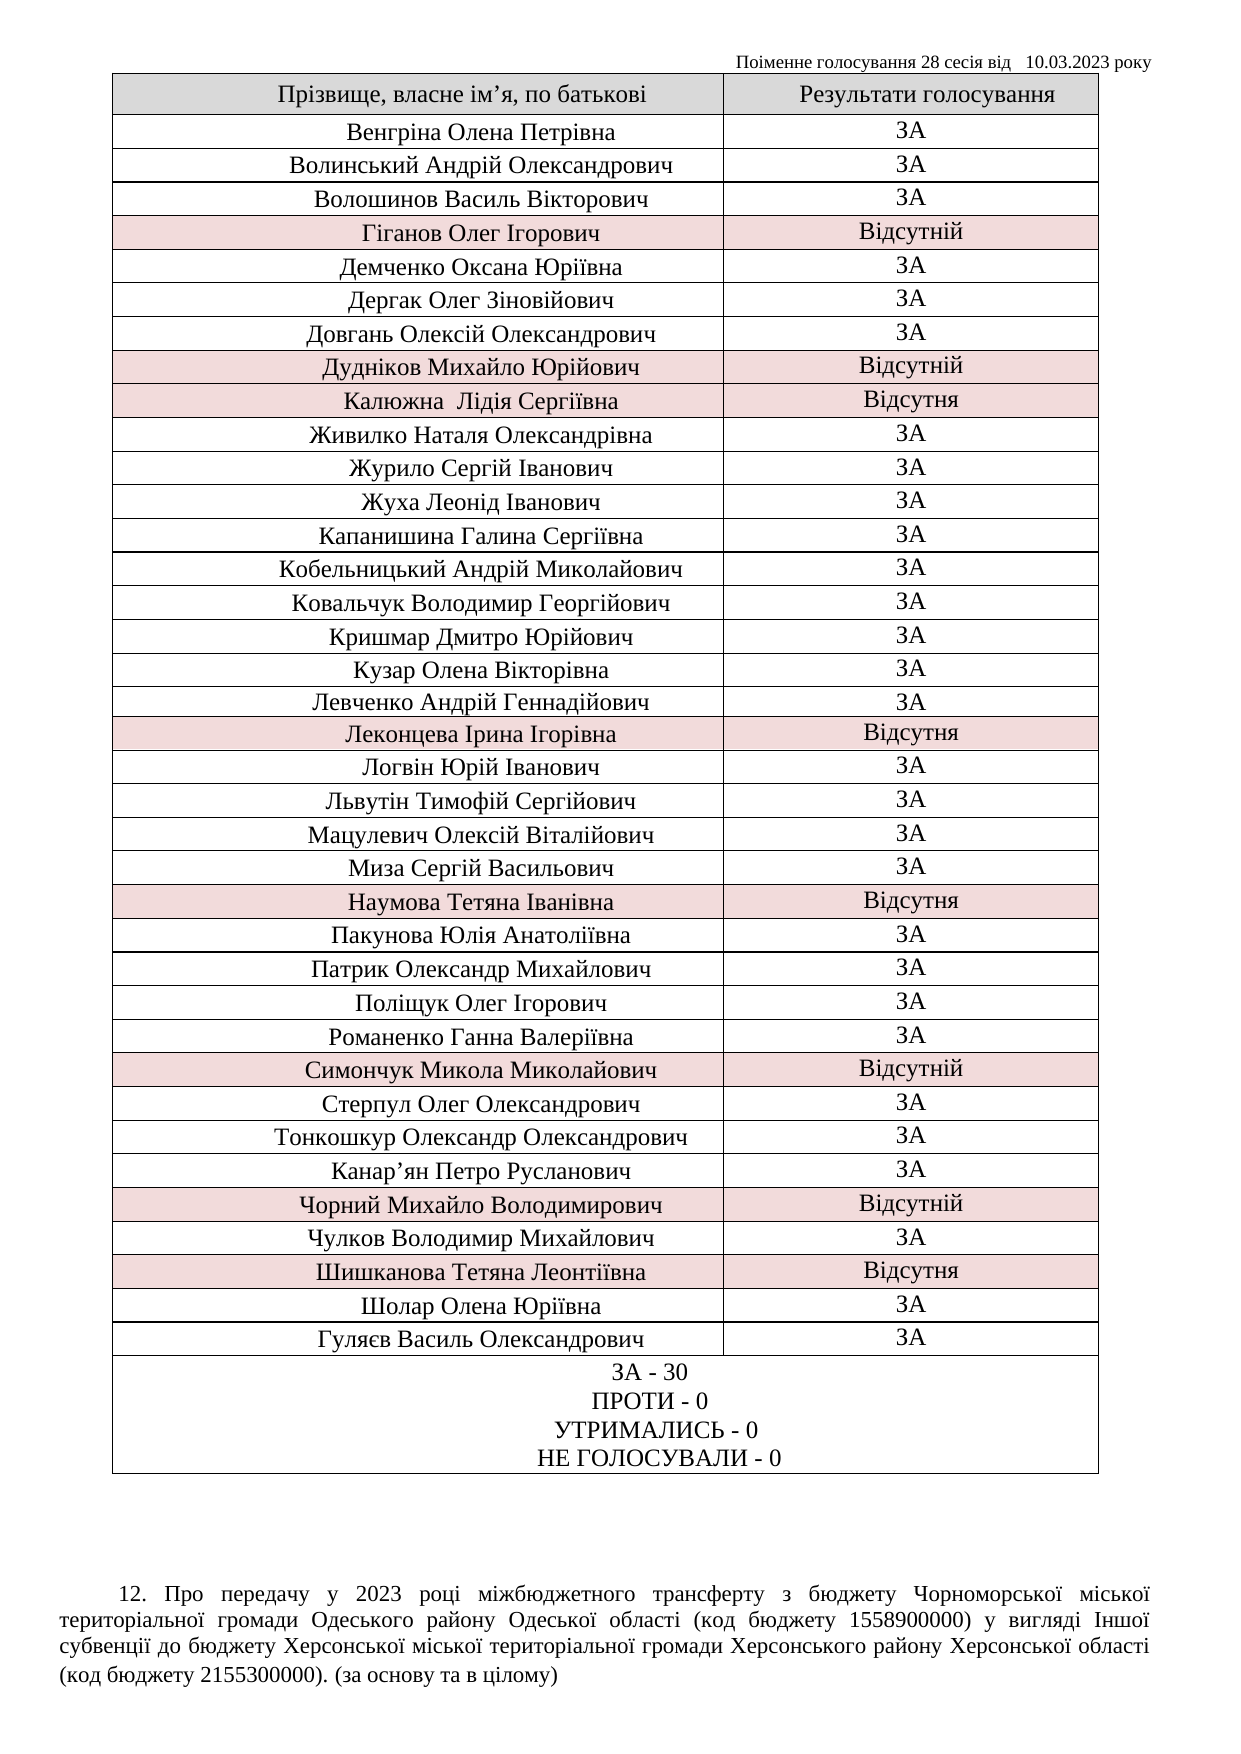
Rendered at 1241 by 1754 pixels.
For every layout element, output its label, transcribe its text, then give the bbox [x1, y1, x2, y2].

table_cell ЗА [724, 1087, 1098, 1119]
table_cell Тонкошкур Олександр Олександрович [113, 1121, 723, 1153]
table_cell Волошинов Василь Вікторович [113, 183, 723, 215]
table_cell Гіганов Олег Ігорович [113, 216, 723, 249]
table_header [113, 74, 723, 114]
table_cell Відсутній [724, 216, 1098, 249]
text 12. Про передачу у 2023 році міжбюджетного трансферту з бюджету Чорноморської міської територіальної громади Одеського району Одеської області (код бюджету 1558900000) у вигляді Іншої субвенції до бюджету Херсонської міської територіальної громади Херсонського району Херсонської області (код бюджету 2155300000). (за основу та в цілому) [59, 1580, 1152, 1687]
table_cell Живилко Наталя Олександрівна [113, 418, 723, 451]
table_cell Дудніков Михайло Юрійович [113, 351, 723, 383]
table_cell ЗА [724, 183, 1098, 215]
table_cell ЗА [724, 620, 1098, 652]
table_cell Наумова Тетяна Іванівна [113, 885, 723, 918]
table_cell ЗА [724, 1121, 1098, 1153]
table_cell Журило Сергій Іванович [113, 452, 723, 484]
table_cell ЗА [724, 149, 1098, 181]
table_cell ЗА [724, 654, 1098, 686]
table_cell Стерпул Олег Олександрович [113, 1087, 723, 1119]
table_cell ЗА [724, 452, 1098, 484]
table_cell ЗА [724, 851, 1098, 884]
table_cell Венгріна Олена Петрівна [113, 115, 723, 148]
table_cell Кришмар Дмитро Юрійович [113, 620, 723, 652]
table_cell Симончук Микола Миколайович [113, 1053, 723, 1086]
table_cell ЗА [724, 986, 1098, 1019]
table_cell Відсутня [724, 885, 1098, 918]
table_cell ЗА [724, 418, 1098, 451]
table_cell Кобельницький Андрій Миколайович [113, 553, 723, 585]
table_cell ЗА - 30 ПРОТИ - 0 УТРИМАЛИСЬ - 0 НЕ ГОЛОСУВАЛИ - 0 [113, 1356, 1098, 1473]
table_cell Відсутня [724, 384, 1098, 417]
table_cell ЗА [724, 519, 1098, 551]
table_cell Чорний Михайло Володимирович [113, 1188, 723, 1221]
table_cell ЗА [724, 586, 1098, 619]
table_cell ЗА [724, 1323, 1098, 1355]
table_cell ЗА [724, 751, 1098, 783]
table_cell Левченко Андрій Геннадійович [113, 687, 723, 716]
table_cell Довгань Олексій Олександрович [113, 317, 723, 349]
table_cell ЗА [724, 115, 1098, 148]
table_cell ЗА [724, 1154, 1098, 1187]
table_cell Миза Сергій Васильович [113, 851, 723, 884]
table_cell Пакунова Юлія Анатоліївна [113, 919, 723, 951]
table_cell ЗА [724, 283, 1098, 316]
table_cell ЗА [724, 1020, 1098, 1052]
table_cell Львутін Тимофій Сергійович [113, 784, 723, 817]
table_cell ЗА [724, 317, 1098, 349]
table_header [724, 74, 1098, 114]
table_cell Капанишина Галина Сергіївна [113, 519, 723, 551]
table_cell Поліщук Олег Ігорович [113, 986, 723, 1019]
table_cell Кузар Олена Вікторівна [113, 654, 723, 686]
table_cell Мацулевич Олексій Віталійович [113, 818, 723, 850]
table_cell ЗА [724, 1289, 1098, 1321]
table_cell Дергак Олег Зіновійович [113, 283, 723, 316]
table_cell Калюжна Лідія Сергіївна [113, 384, 723, 417]
table_cell ЗА [724, 818, 1098, 850]
table_cell Жуха Леонід Іванович [113, 485, 723, 518]
table_cell Демченко Оксана Юріївна [113, 250, 723, 282]
table_cell Ковальчук Володимир Георгійович [113, 586, 723, 619]
table_cell Леконцева Ірина Ігорівна [113, 717, 723, 749]
table_cell ЗА [724, 687, 1098, 716]
table_cell Шолар Олена Юріївна [113, 1289, 723, 1321]
table_cell Гуляєв Василь Олександрович [113, 1323, 723, 1355]
table_cell Відсутній [724, 351, 1098, 383]
table_cell Відсутній [724, 1188, 1098, 1221]
table_cell Чулков Володимир Михайлович [113, 1222, 723, 1254]
table_cell ЗА [724, 250, 1098, 282]
table_cell Патрик Олександр Михайлович [113, 953, 723, 985]
table_cell Відсутній [724, 1053, 1098, 1086]
table_cell Шишканова Тетяна Леонтіївна [113, 1255, 723, 1288]
table_cell ЗА [724, 553, 1098, 585]
table_cell Відсутня [724, 717, 1098, 749]
table_cell Канар’ян Петро Русланович [113, 1154, 723, 1187]
table_cell ЗА [724, 485, 1098, 518]
table_cell ЗА [724, 953, 1098, 985]
table_cell ЗА [724, 919, 1098, 951]
table_cell Волинський Андрій Олександрович [113, 149, 723, 181]
table_cell Відсутня [724, 1255, 1098, 1288]
table_cell ЗА [724, 1222, 1098, 1254]
table_cell Романенко Ганна Валеріївна [113, 1020, 723, 1052]
table_cell Логвін Юрій Іванович [113, 751, 723, 783]
table_cell ЗА [724, 784, 1098, 817]
